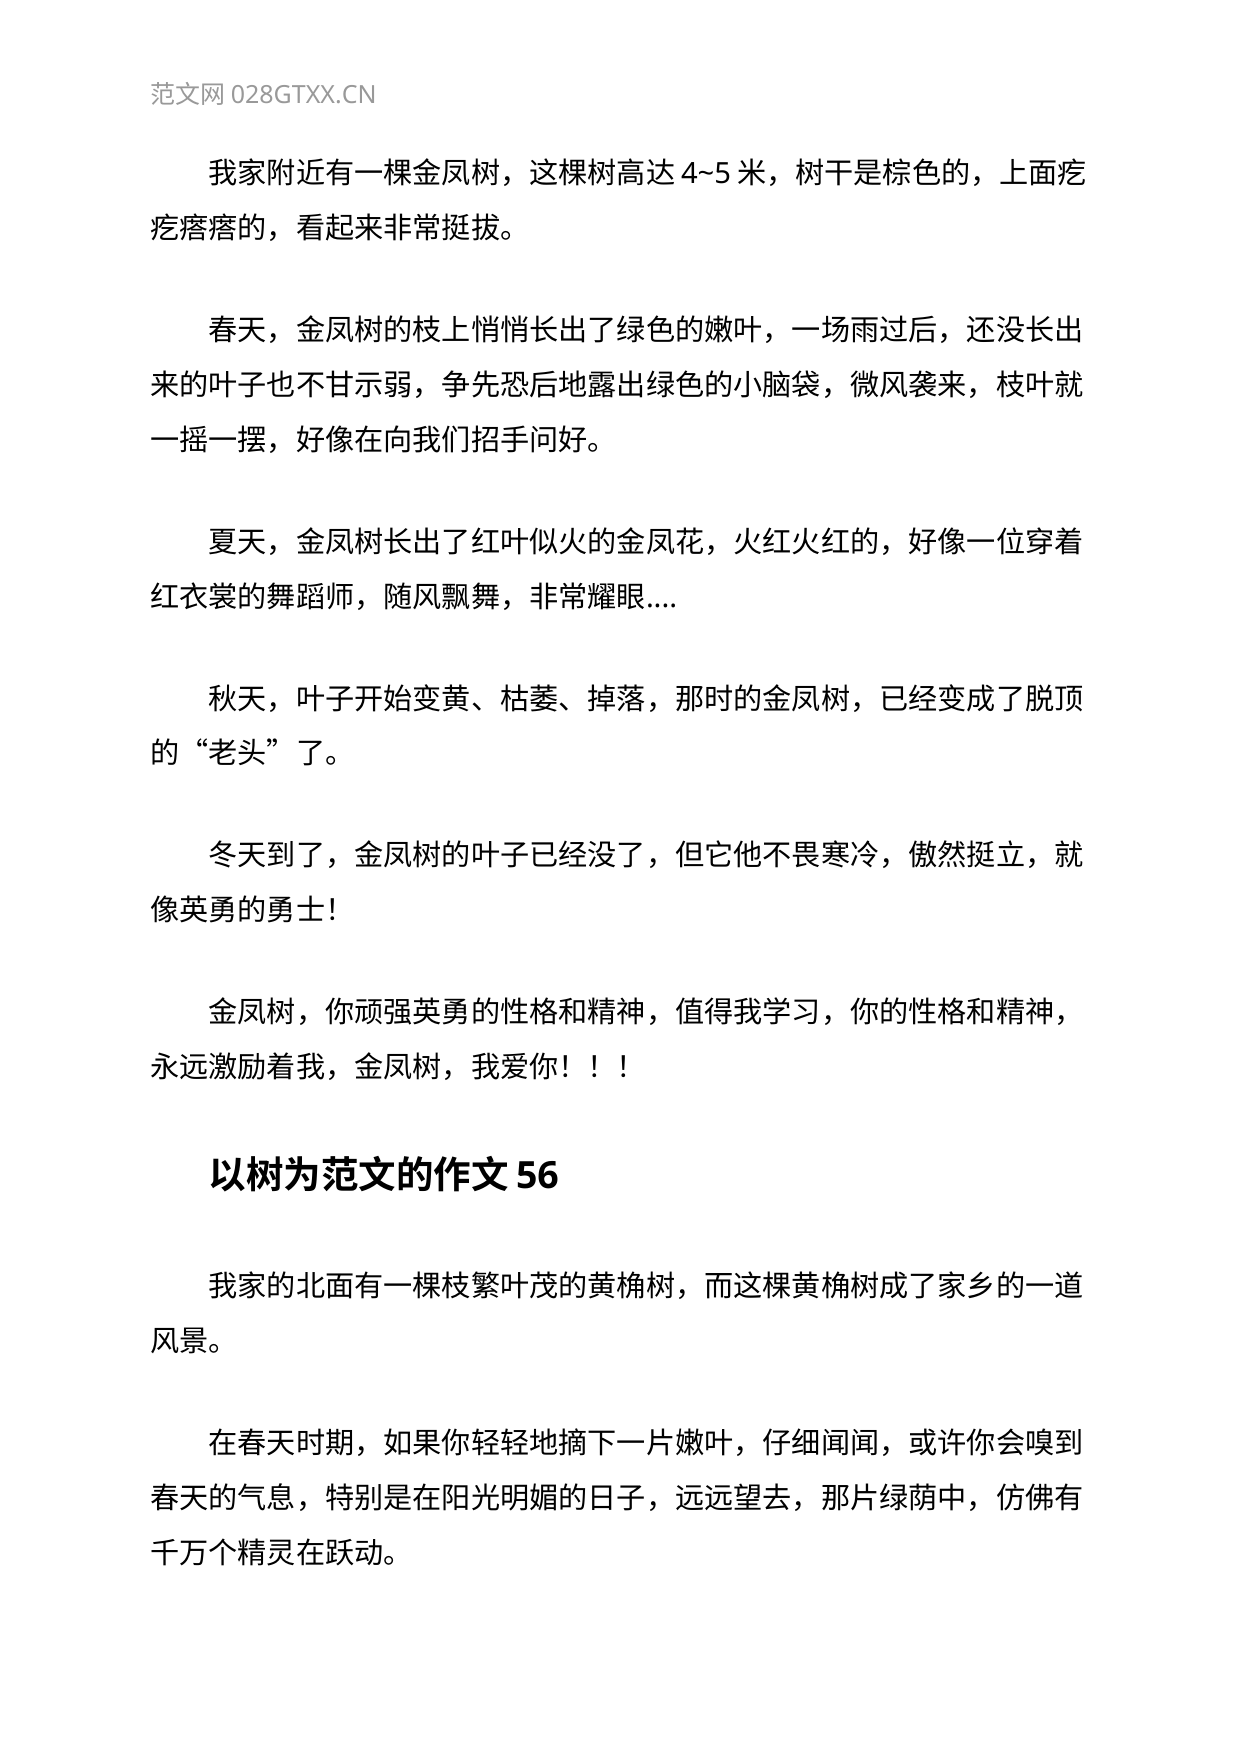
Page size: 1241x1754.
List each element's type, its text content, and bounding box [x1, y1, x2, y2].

text 春天，金凤树的枝上悄悄长出了绿色的嫩叶，一场雨过后，还没长出来的叶子也不甘示弱，争先恐后地露出绿色的小脑袋，微风袭来，枝叶就一摇一摆，好像在向我们招手问好。 [150, 307, 1090, 459]
text 我家的北面有一棵枝繁叶茂的黄桷树，而这棵黄桷树成了家乡的一道风景。 [150, 1263, 1090, 1360]
text 我家附近有一棵金凤树，这棵树高达4~5米，树干是棕色的，上面疙疙瘩瘩的，看起来非常挺拔。 [150, 150, 1090, 247]
text 在春天时期，如果你轻轻地摘下一片嫩叶，仔细闻闻，或许你会嗅到春天的气息，特别是在阳光明媚的日子，远远望去，那片绿荫中，仿佛有千万个精灵在跃动。 [150, 1419, 1090, 1572]
text 夏天，金凤树长出了红叶似火的金凤花，火红火红的，好像一位穿着红衣裳的舞蹈师，随风飘舞，非常耀眼.... [150, 518, 1090, 616]
text 金凤树，你顽强英勇的性格和精神，值得我学习，你的性格和精神，永远激励着我，金凤树，我爱你！！！ [150, 988, 1090, 1086]
text 冬天到了，金凤树的叶子已经没了，但它他不畏寒冷，傲然挺立，就像英勇的勇士！ [150, 832, 1090, 929]
text 秋天，叶子开始变黄、枯萎、掉落，那时的金凤树，已经变成了脱顶的“老头”了。 [150, 675, 1090, 772]
text 以树为范文的作文56 [150, 1145, 1090, 1200]
